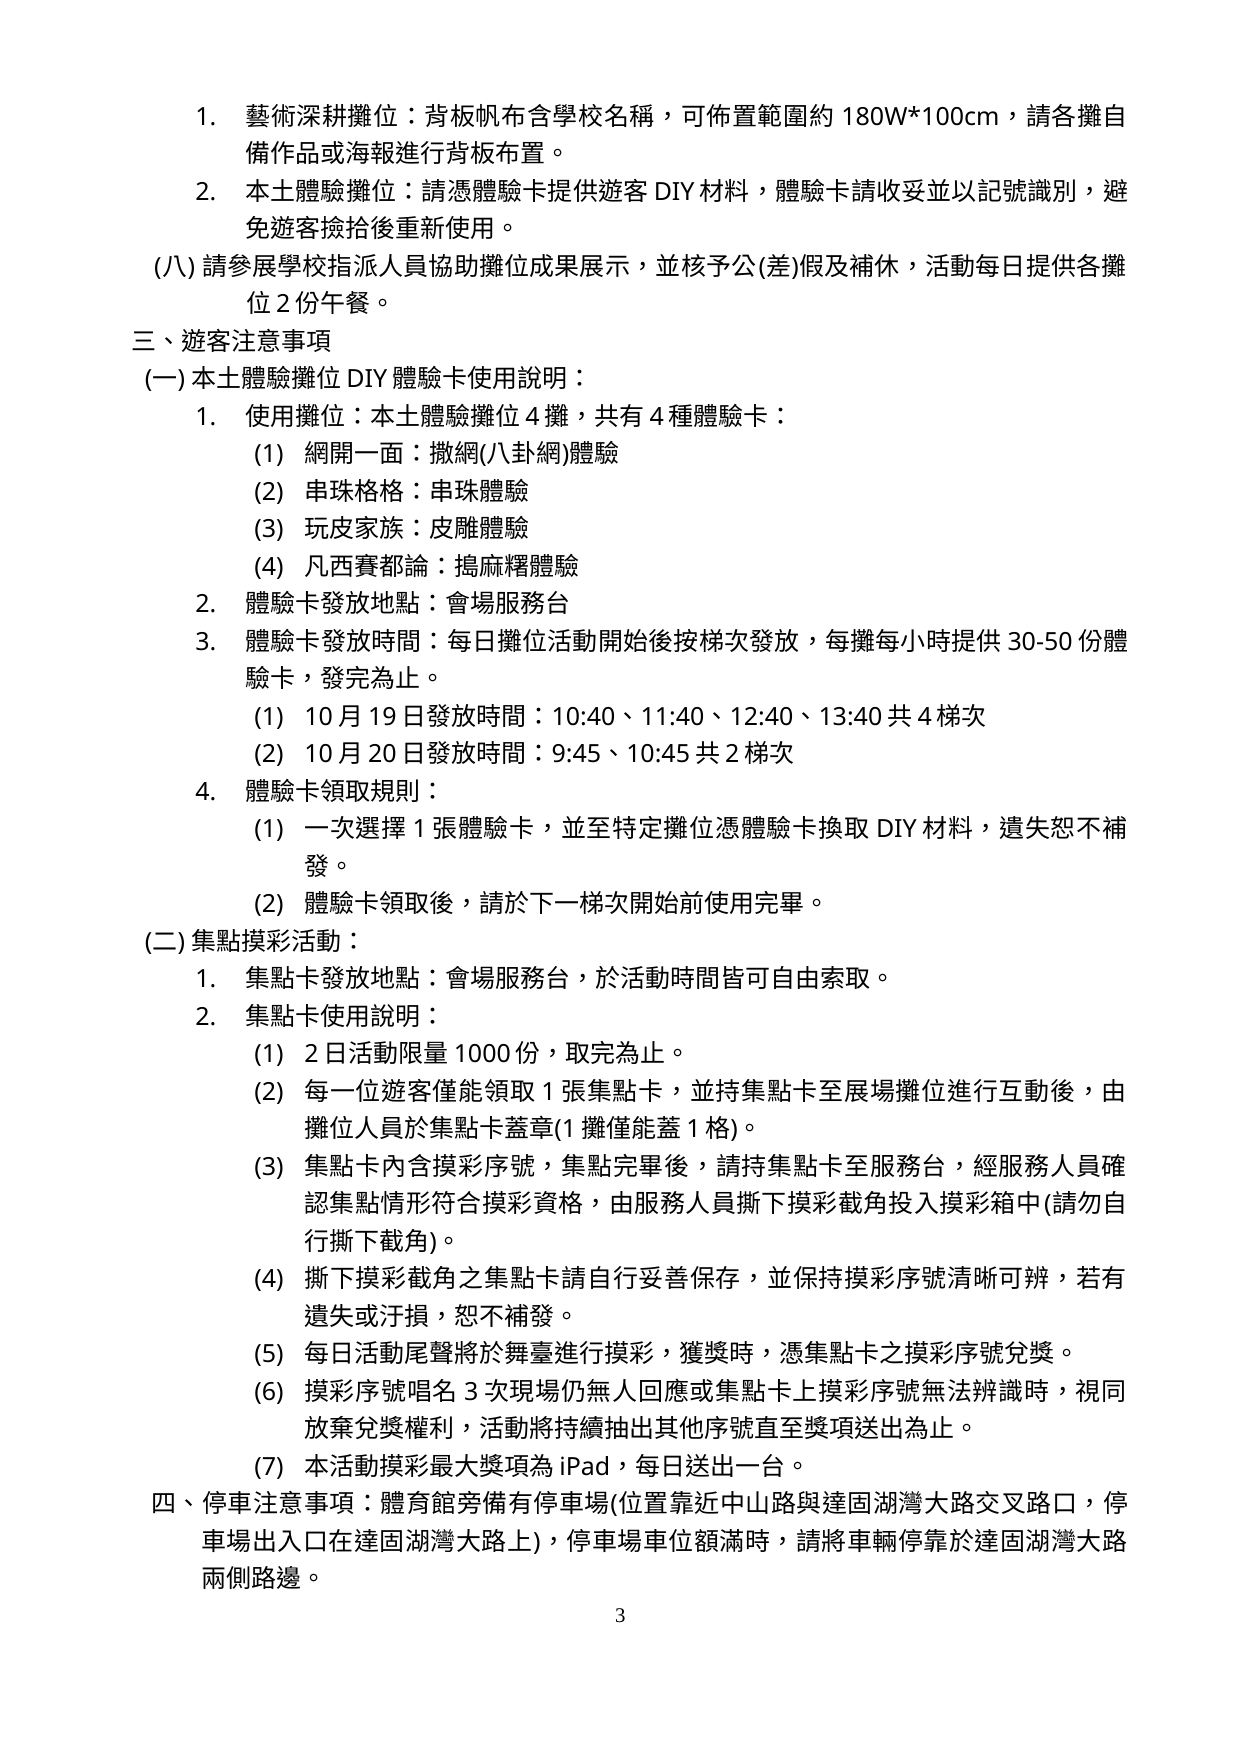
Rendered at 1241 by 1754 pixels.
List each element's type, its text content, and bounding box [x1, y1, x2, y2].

list 摸彩序號唱名3次現場仍無人回應或集點卡上摸彩序號無法辨識時，視同放棄兌獎權利，活動將持續抽出其他序號直至獎項送出為止。 [254, 1371, 1128, 1446]
list 每日活動尾聲將於舞臺進行摸彩，獲獎時，憑集點卡之摸彩序號兌獎。 [254, 1333, 1128, 1371]
list 體驗卡發放地點：會場服務台 [195, 583, 1128, 621]
text 四、停車注意事項：體育館旁備有停車場(位置靠近中山路與達固湖灣大路交叉路口，停車場出入口在達固湖灣大路上)，停車場車位額滿時，請將車輛停靠於達固湖灣大路兩側路邊。 [151, 1483, 1128, 1596]
list 本土體驗攤位：請憑體驗卡提供遊客DIY材料，體驗卡請收妥並以記號識別，避免遊客撿拾後重新使用。 [195, 171, 1128, 246]
text (一) 本土體驗攤位DIY體驗卡使用說明： [112, 358, 1128, 396]
list 串珠格格：串珠體驗 [254, 471, 1128, 508]
text 三、遊客注意事項 [112, 321, 1128, 358]
list 體驗卡發放時間：每日攤位活動開始後按梯次發放，每攤每小時提供30-50份體驗卡，發完為止。 [195, 621, 1128, 696]
list 集點卡發放地點：會場服務台，於活動時間皆可自由索取。 [195, 958, 1128, 996]
list 2日活動限量1000份，取完為止。 [254, 1033, 1128, 1071]
text (二) 集點摸彩活動： [112, 921, 1128, 958]
list 一次選擇1張體驗卡，並至特定攤位憑體驗卡換取DIY材料，遺失恕不補發。 [254, 808, 1128, 883]
list 10月19日發放時間：10:40、11:40、12:40、13:40共4梯次 [254, 696, 1128, 733]
list 集點卡內含摸彩序號，集點完畢後，請持集點卡至服務台，經服務人員確認集點情形符合摸彩資格，由服務人員撕下摸彩截角投入摸彩箱中(請勿自行撕下截角)。 [254, 1146, 1128, 1258]
list 藝術深耕攤位：背板帆布含學校名稱，可佈置範圍約180W*100cm，請各攤自備作品或海報進行背板布置。 [195, 96, 1128, 171]
list 凡西賽都論：搗麻糬體驗 [254, 546, 1128, 583]
list 使用攤位：本土體驗攤位4攤，共有4種體驗卡： [195, 396, 1128, 433]
list 體驗卡領取規則： [195, 771, 1128, 808]
list 本活動摸彩最大獎項為iPad，每日送出一台。 [254, 1446, 1128, 1483]
list 集點卡使用說明： [195, 996, 1128, 1033]
list 網開一面：撒網(八卦網)體驗 [254, 433, 1128, 471]
list 10月20日發放時間：9:45、10:45共2梯次 [254, 733, 1128, 771]
list 體驗卡領取後，請於下一梯次開始前使用完畢。 [254, 883, 1128, 921]
list 撕下摸彩截角之集點卡請自行妥善保存，並保持摸彩序號清晰可辨，若有遺失或汙損，恕不補發。 [254, 1258, 1128, 1333]
list 玩皮家族：皮雕體驗 [254, 508, 1128, 546]
text (八) 請參展學校指派人員協助攤位成果展示，並核予公(差)假及補休，活動每日提供各攤位2份午餐。 [127, 246, 1128, 321]
list 每一位遊客僅能領取1張集點卡，並持集點卡至展場攤位進行互動後，由攤位人員於集點卡蓋章(1攤僅能蓋1格)。 [254, 1071, 1128, 1146]
